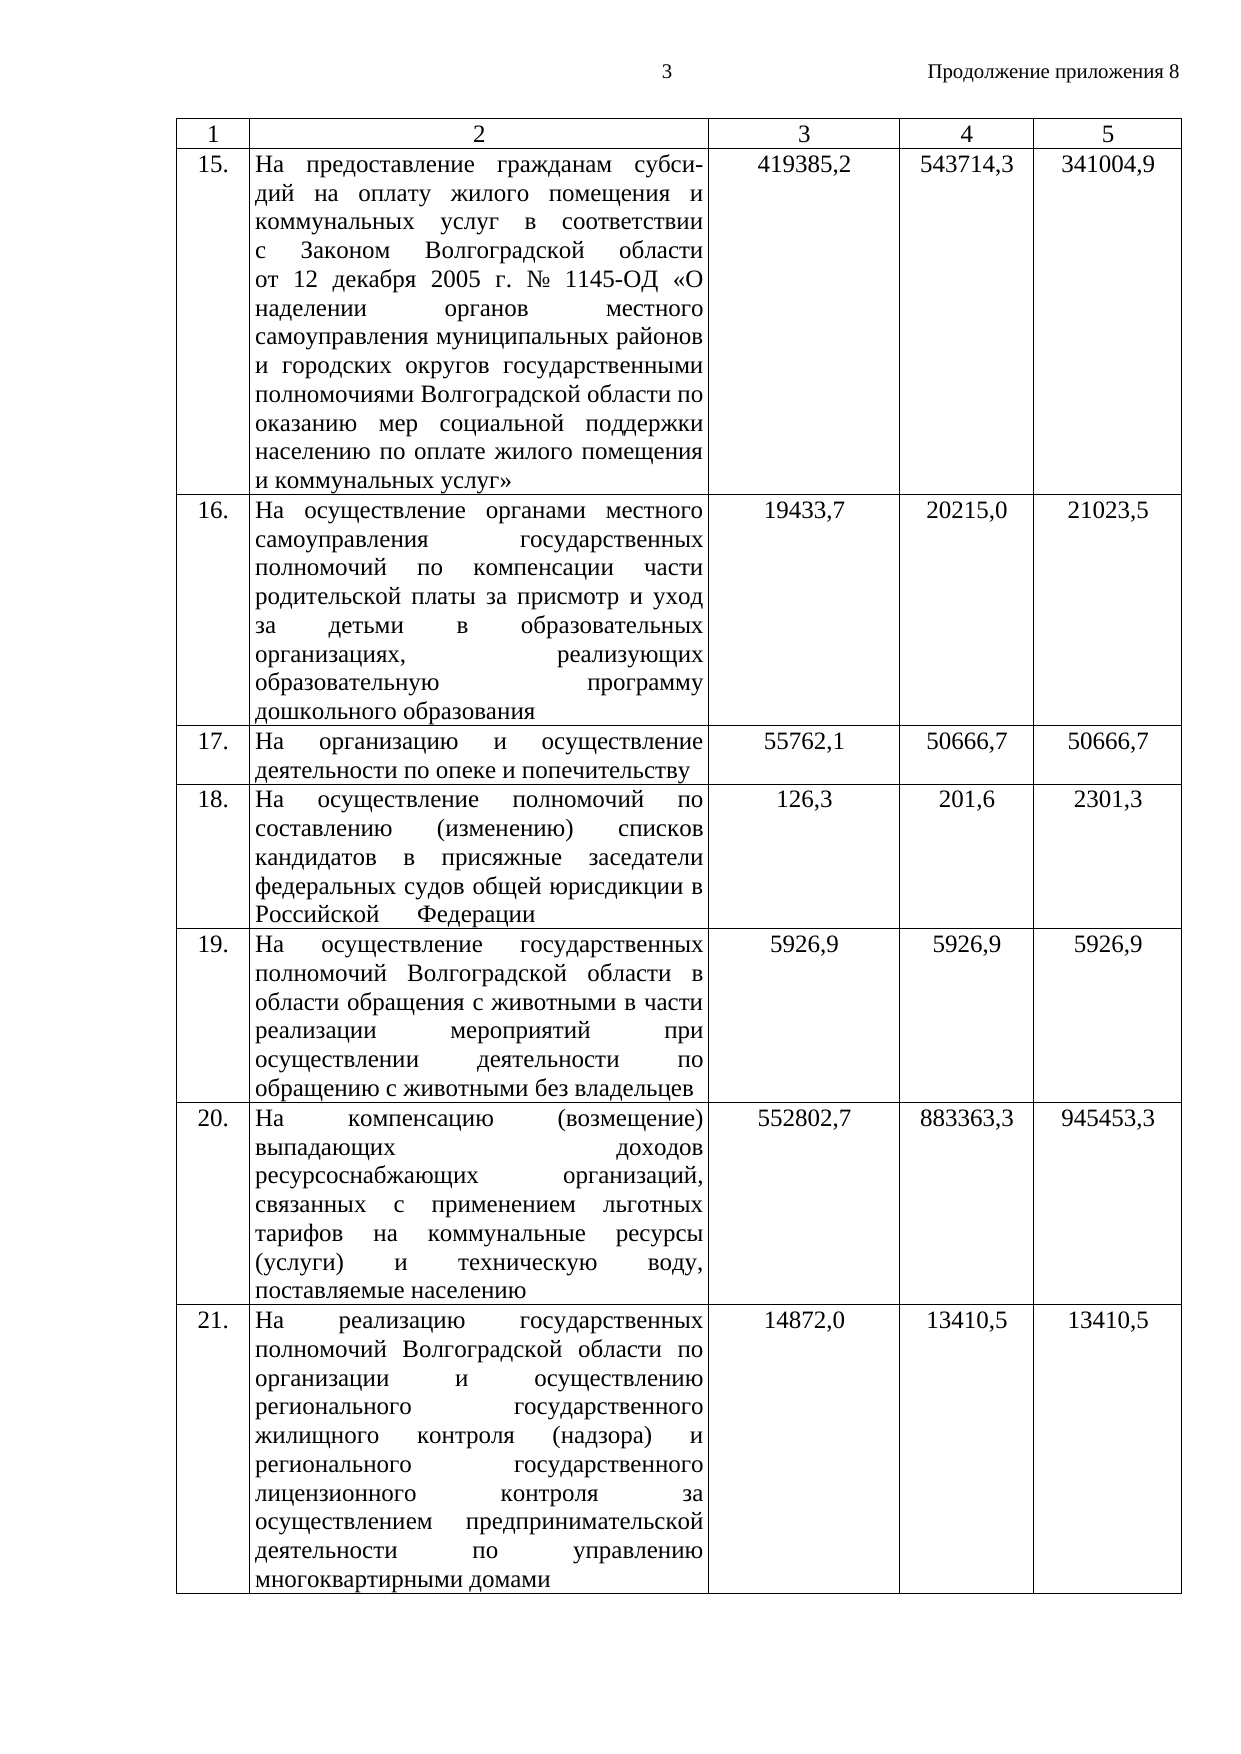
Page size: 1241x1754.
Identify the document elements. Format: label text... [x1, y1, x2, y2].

table_cell 883363,3 [900, 1103, 1033, 1304]
table_cell 126,3 [709, 785, 899, 928]
table_cell На осуществление органами местного самоуправления государственных полномочий по компенсации части родительской платы за присмотр и уход за детьми в образовательных организациях, реализующих образовательную программу дошкольного образования [250, 495, 708, 725]
table_cell 20. [177, 1103, 249, 1304]
table_header 2 [250, 119, 708, 148]
table_cell 552802,7 [709, 1103, 899, 1304]
table_cell На организацию и осуществление деятельности по опеке и попечительству [250, 726, 708, 783]
table_cell 5926,9 [1034, 929, 1181, 1102]
table_cell На осуществление полномочий по составлению (изменению) списков кандидатов в присяжные заседатели федеральных судов общей юрисдикции в Российской Федерации [250, 785, 708, 928]
table_cell 14872,0 [709, 1305, 899, 1593]
table_cell 55762,1 [709, 726, 899, 783]
table_cell 50666,7 [1034, 726, 1181, 783]
table_cell 16. [177, 495, 249, 725]
table_cell 15. [177, 149, 249, 494]
table_cell 419385,2 [709, 149, 899, 494]
table_cell 5926,9 [709, 929, 899, 1102]
table_header 5 [1034, 119, 1181, 148]
table_cell На осуществление государственных полномочий Волгоградской области в области обращения с животными в части реализации мероприятий при осуществлении деятельности по обращению с животными без владельцев [250, 929, 708, 1102]
table_cell 5926,9 [900, 929, 1033, 1102]
table_cell 13410,5 [1034, 1305, 1181, 1593]
table_cell 543714,3 [900, 149, 1033, 494]
table_cell 21023,5 [1034, 495, 1181, 725]
table_header 4 [900, 119, 1033, 148]
table_header 3 [709, 119, 899, 148]
table_cell 18. [177, 785, 249, 928]
table_cell На компенсацию (возмещение) выпадающих доходов ресурсоснабжающих организаций, связанных с применением льготных тарифов на коммунальные ресурсы (услуги) и техническую воду, поставляемые населению [250, 1103, 708, 1304]
table_cell На реализацию государственных полномочий Волгоградской области по организации и осуществлению регионального государственного жилищного контроля (надзора) и регионального государственного лицензионного контроля за осуществлением предпринимательской деятельности по управлению многоквартирными домами [250, 1305, 708, 1593]
table_cell 19. [177, 929, 249, 1102]
table_cell 945453,3 [1034, 1103, 1181, 1304]
table_cell 50666,7 [900, 726, 1033, 783]
table_cell 13410,5 [900, 1305, 1033, 1593]
table_cell 341004,9 [1034, 149, 1181, 494]
table_cell 21. [177, 1305, 249, 1593]
table_cell На предоставление гражданам субси- дий на оплату жилого помещения и коммунальных услуг в соответствии с Законом Волгоградской области от 12 декабря 2005 г. № 1145-ОД «О наделении органов местного самоуправления муниципальных районов и городских округов государственными полномочиями Волгоградской области по оказанию мер социальной поддержки населению по оплате жилого помещения и коммунальных услуг» [250, 149, 708, 494]
table_cell 20215,0 [900, 495, 1033, 725]
table_cell 201,6 [900, 785, 1033, 928]
table_cell 19433,7 [709, 495, 899, 725]
table_cell 2301,3 [1034, 785, 1181, 928]
table_header 1 [177, 119, 249, 148]
table_cell 17. [177, 726, 249, 783]
